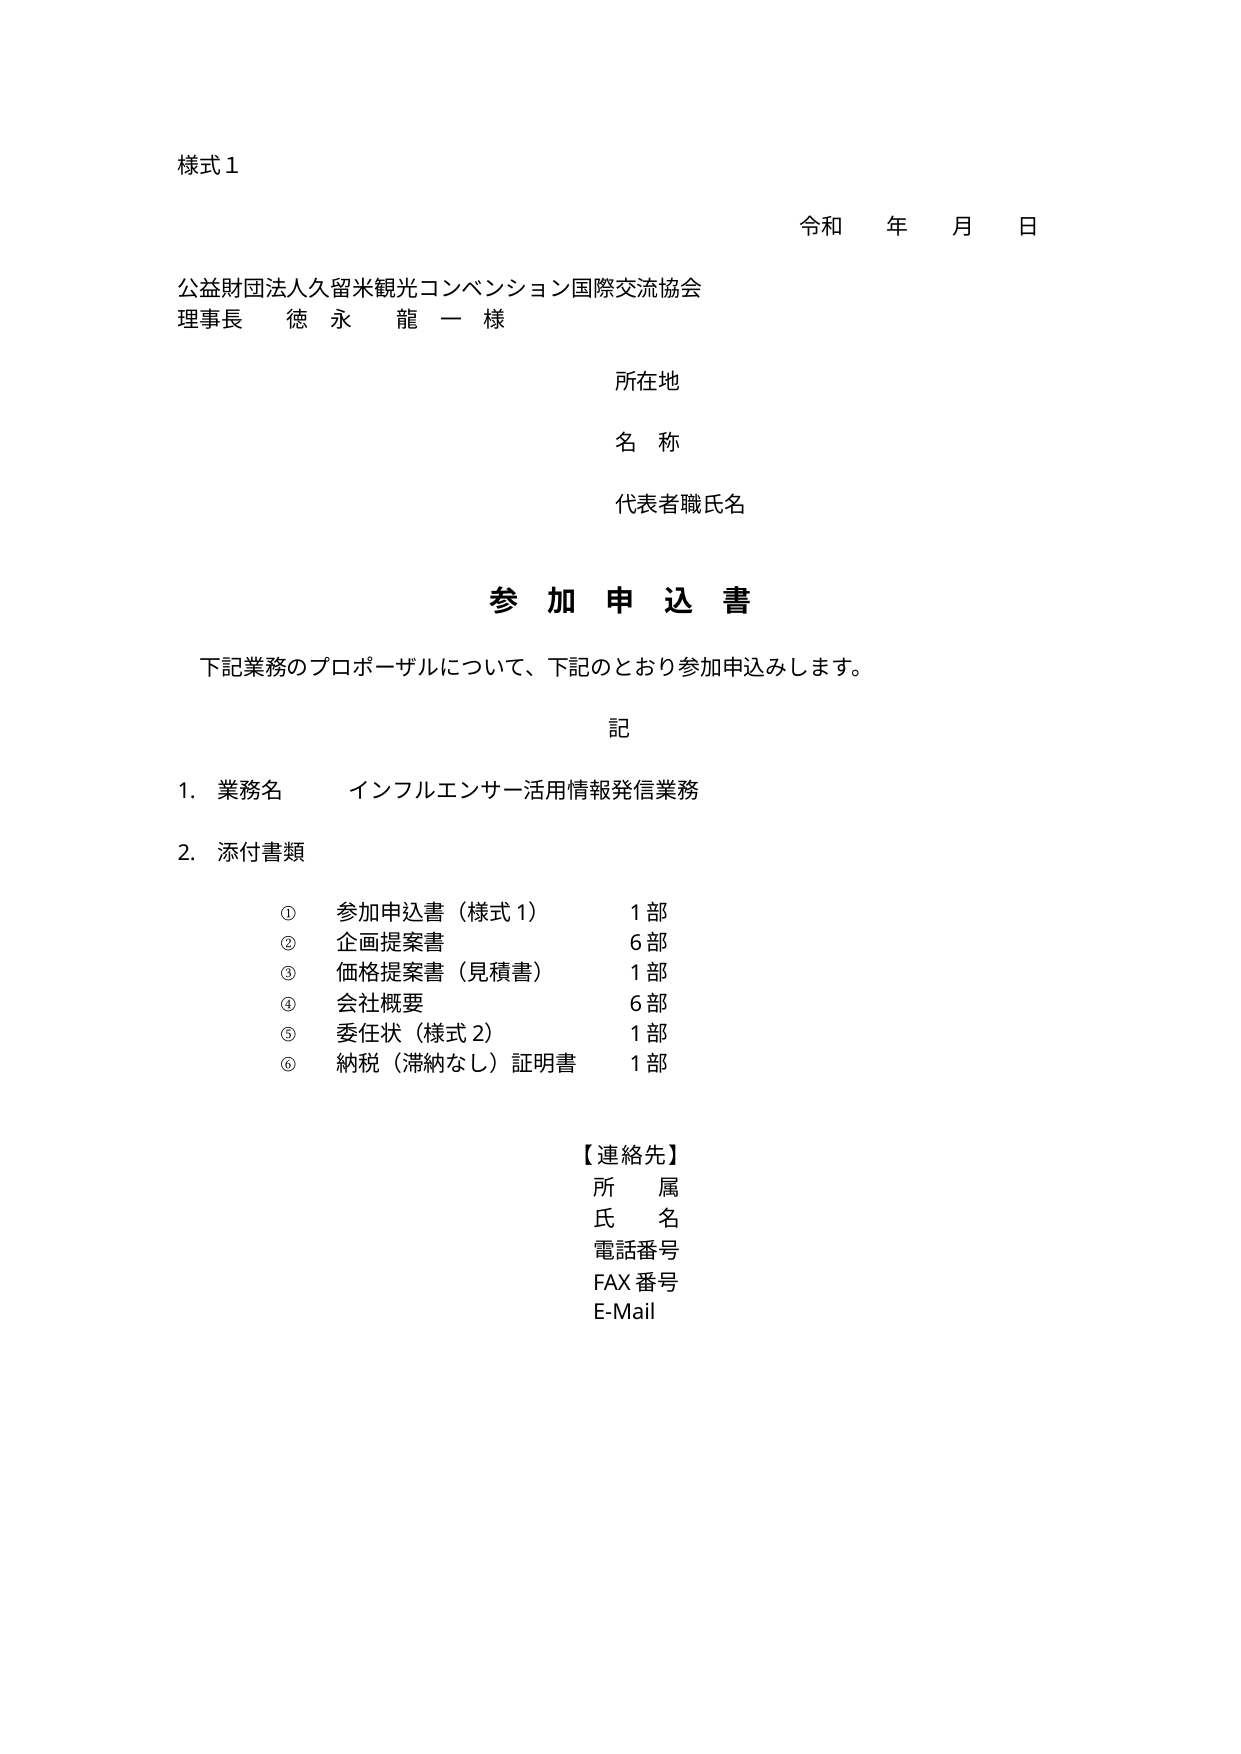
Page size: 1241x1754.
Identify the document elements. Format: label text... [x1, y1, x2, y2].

table_cell 6部 [606, 927, 679, 956]
text 名 称 [177, 425, 1038, 457]
table_cell [252, 1048, 324, 1077]
table_cell 価格提案書（見積書） [326, 958, 605, 987]
text 【 連絡先】 [177, 1138, 728, 1169]
text 令和 年 月 日 [177, 209, 1039, 241]
text 参 加 申 込 書 [177, 578, 1063, 620]
text 公益財団法人久留米観光コンベンション国際交流協会 [177, 271, 1063, 302]
text 下記業務のプロポーザルについて、下記のとおり参加申込みします。 [177, 650, 1063, 682]
table_cell [252, 927, 324, 956]
text 記 [177, 711, 1061, 743]
text 理事長 徳 永 龍 一 様 [177, 302, 1063, 334]
table_cell [252, 988, 324, 1017]
text 様式１ [177, 148, 1063, 179]
table_cell 1部 [606, 1048, 679, 1077]
text 代表者職氏名 [177, 487, 1052, 518]
table_cell 1部 [606, 1018, 679, 1047]
table_cell 納税（滞納なし）証明書 [326, 1048, 605, 1077]
table_header 参加申込書（様式1） [326, 897, 605, 926]
text 2. 添付書類 [177, 834, 1063, 866]
table_cell 6部 [606, 988, 679, 1017]
table_cell 委任状（様式2） [326, 1018, 605, 1047]
text E-Mail [177, 1296, 728, 1326]
table_cell [252, 958, 324, 987]
text 電話番号 [177, 1233, 728, 1264]
text 所 属 [177, 1169, 728, 1201]
table_cell 1部 [606, 958, 679, 987]
table_cell 会社概要 [326, 988, 605, 1017]
text 氏 名 [177, 1201, 728, 1233]
table_cell [252, 1018, 324, 1047]
table_cell 企画提案書 [326, 927, 605, 956]
table_header 1部 [606, 897, 679, 926]
text 1. 業務名 インフルエンサー活用情報発信業務 [177, 773, 1063, 805]
table_header [252, 897, 324, 926]
text 所在地 [177, 364, 1038, 395]
text FAX番号 [177, 1264, 728, 1296]
